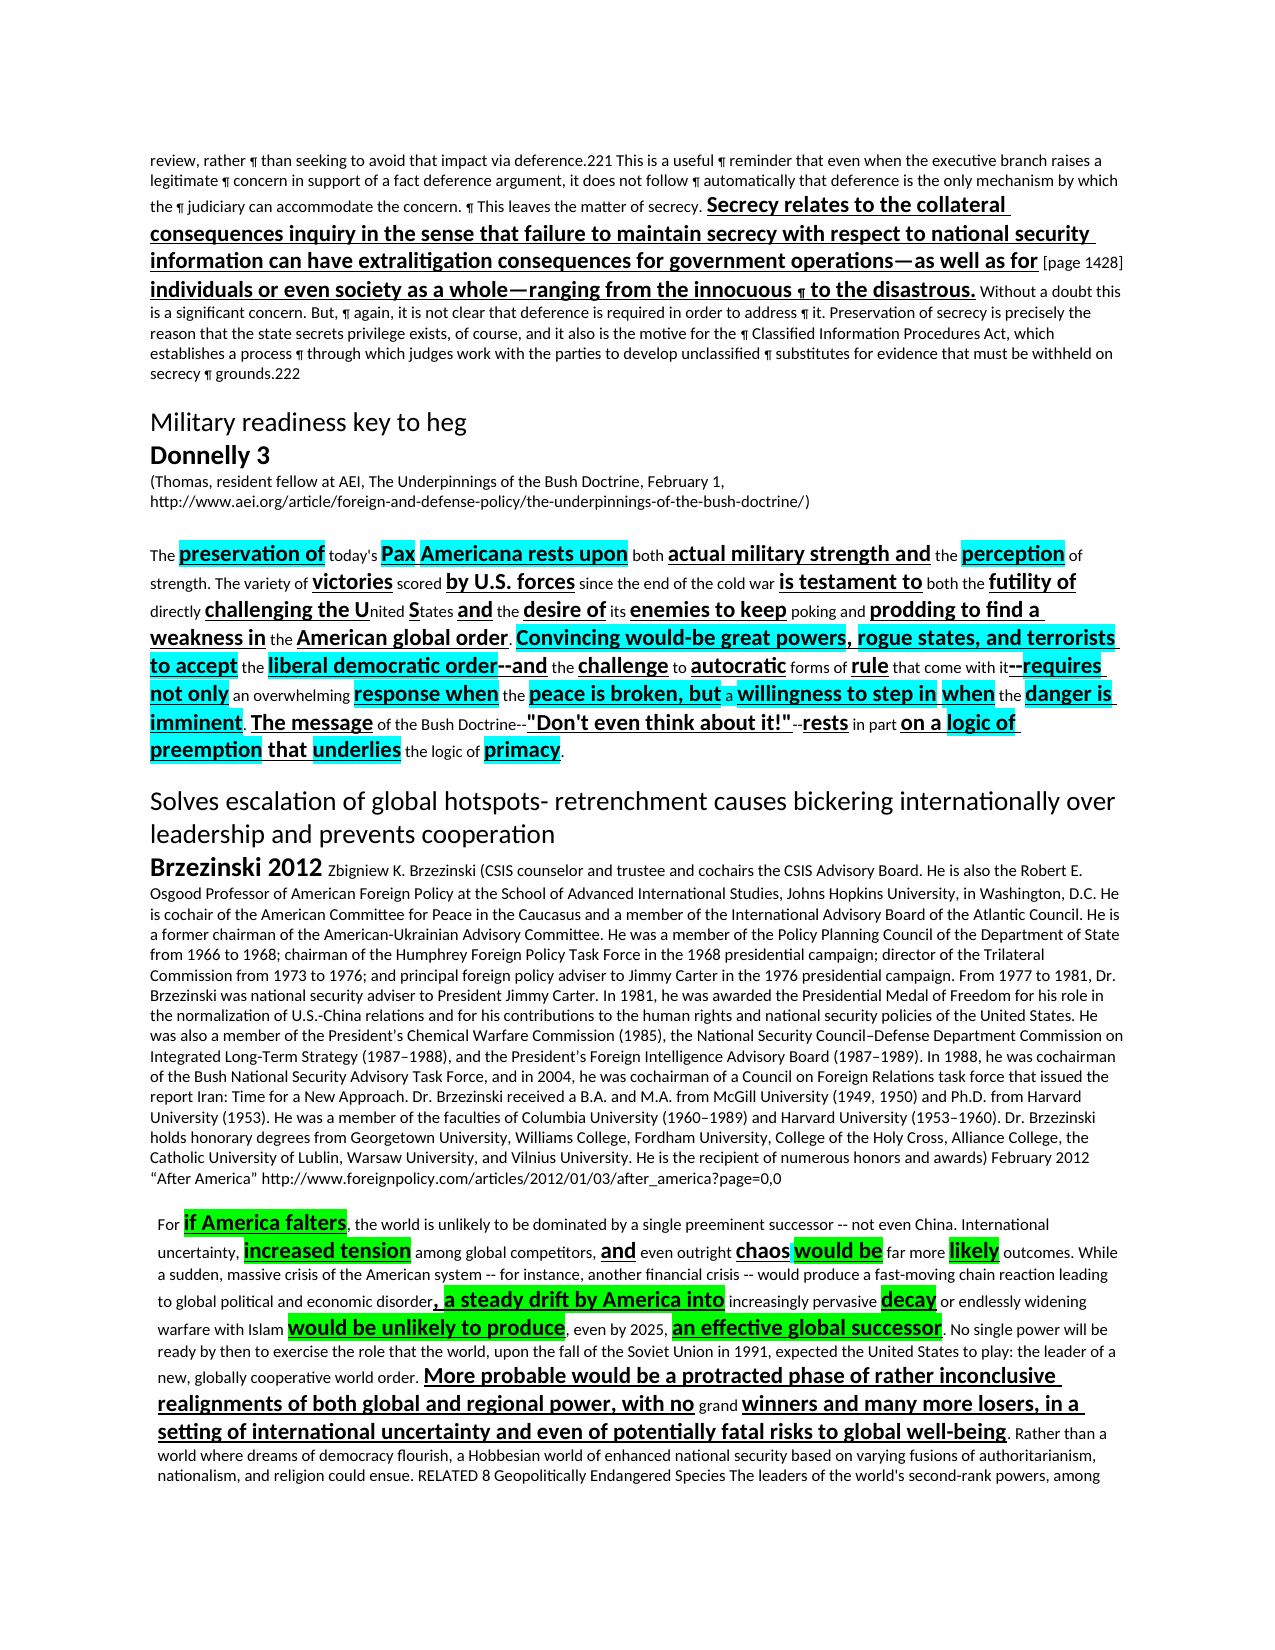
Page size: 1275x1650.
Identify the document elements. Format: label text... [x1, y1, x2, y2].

text Donnelly 3 [150, 438, 1125, 471]
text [157, 1208, 1125, 1486]
subtitle Military readiness key to heg [150, 405, 1125, 438]
text (Thomas, resident fellow at AEI, The Underpinnings of the Bush Doctrine, February 1, http://www.aei.org/article/foreign-and-defense-policy/the-underpinnings-of-the-bush-doctrine/) [150, 471, 1125, 511]
subtitle Solves escalation of global hotspots- retrenchment causes bickering internationally over leadership and prevents cooperation [150, 784, 1125, 851]
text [150, 150, 1125, 384]
text The preservation of today's Pax Americana rests upon both actual military strength and the perception of strength. The variety of victories scored by U.S. forces since the end of the cold war is testament to both the futility of directly challenging the United States and the desire of its enemies to keep poking and prodding to find a weakness in the American global order. Convincing would-be great powers, rogue states, and terrorists to accept the liberal democratic order--and the challenge to autocratic forms of rule that come with it--requires not only an overwhelming response when the peace is broken, but a willingness to step in when the danger is imminent. The message of the Bush Doctrine--"Don't even think about it!"--rests in part on a logic of preemption that underlies the logic of primacy. [150, 539, 1125, 764]
text Brzezinski 2012 Zbigniew K. Brzezinski (CSIS counselor and trustee and cochairs the CSIS Advisory Board. He is also the Robert E. Osgood Professor of American Foreign Policy at the School of Advanced International Studies, Johns Hopkins University, in Washington, D.C. He is cochair of the American Committee for Peace in the Caucasus and a member of the International Advisory Board of the Atlantic Council. He is a former chairman of the American-Ukrainian Advisory Committee. He was a member of the Policy Planning Council of the Department of State from 1966 to 1968; chairman of the Humphrey Foreign Policy Task Force in the 1968 presidential campaign; director of the Trilateral Commission from 1973 to 1976; and principal foreign policy adviser to Jimmy Carter in the 1976 presidential campaign. From 1977 to 1981, Dr. Brzezinski was national security adviser to President Jimmy Carter. In 1981, he was awarded the Presidential Medal of Freedom for his role in the normalization of U.S.-China relations and for his contributions to the human rights and national security policies of the United States. He was also a member of the President’s Chemical Warfare Commission (1985), the National Security Council–Defense Department Commission on Integrated Long-Term Strategy (1987–1988), and the President’s Foreign Intelligence Advisory Board (1987–1989). In 1988, he was cochairman of the Bush National Security Advisory Task Force, and in 2004, he was cochairman of a Council on Foreign Relations task force that issued the report Iran: Time for a New Approach. Dr. Brzezinski received a B.A. and M.A. from McGill University (1949, 1950) and Ph.D. from Harvard University (1953). He was a member of the faculties of Columbia University (1960–1989) and Harvard University (1953–1960). Dr. Brzezinski holds honorary degrees from Georgetown University, Williams College, Fordham University, College of the Holy Cross, Alliance College, the Catholic University of Lublin, Warsaw University, and Vilnius University. He is the recipient of numerous honors and awards) February 2012 “After America” http://www.foreignpolicy.com/articles/2012/01/03/after_america?page=0,0 [150, 851, 1125, 1188]
